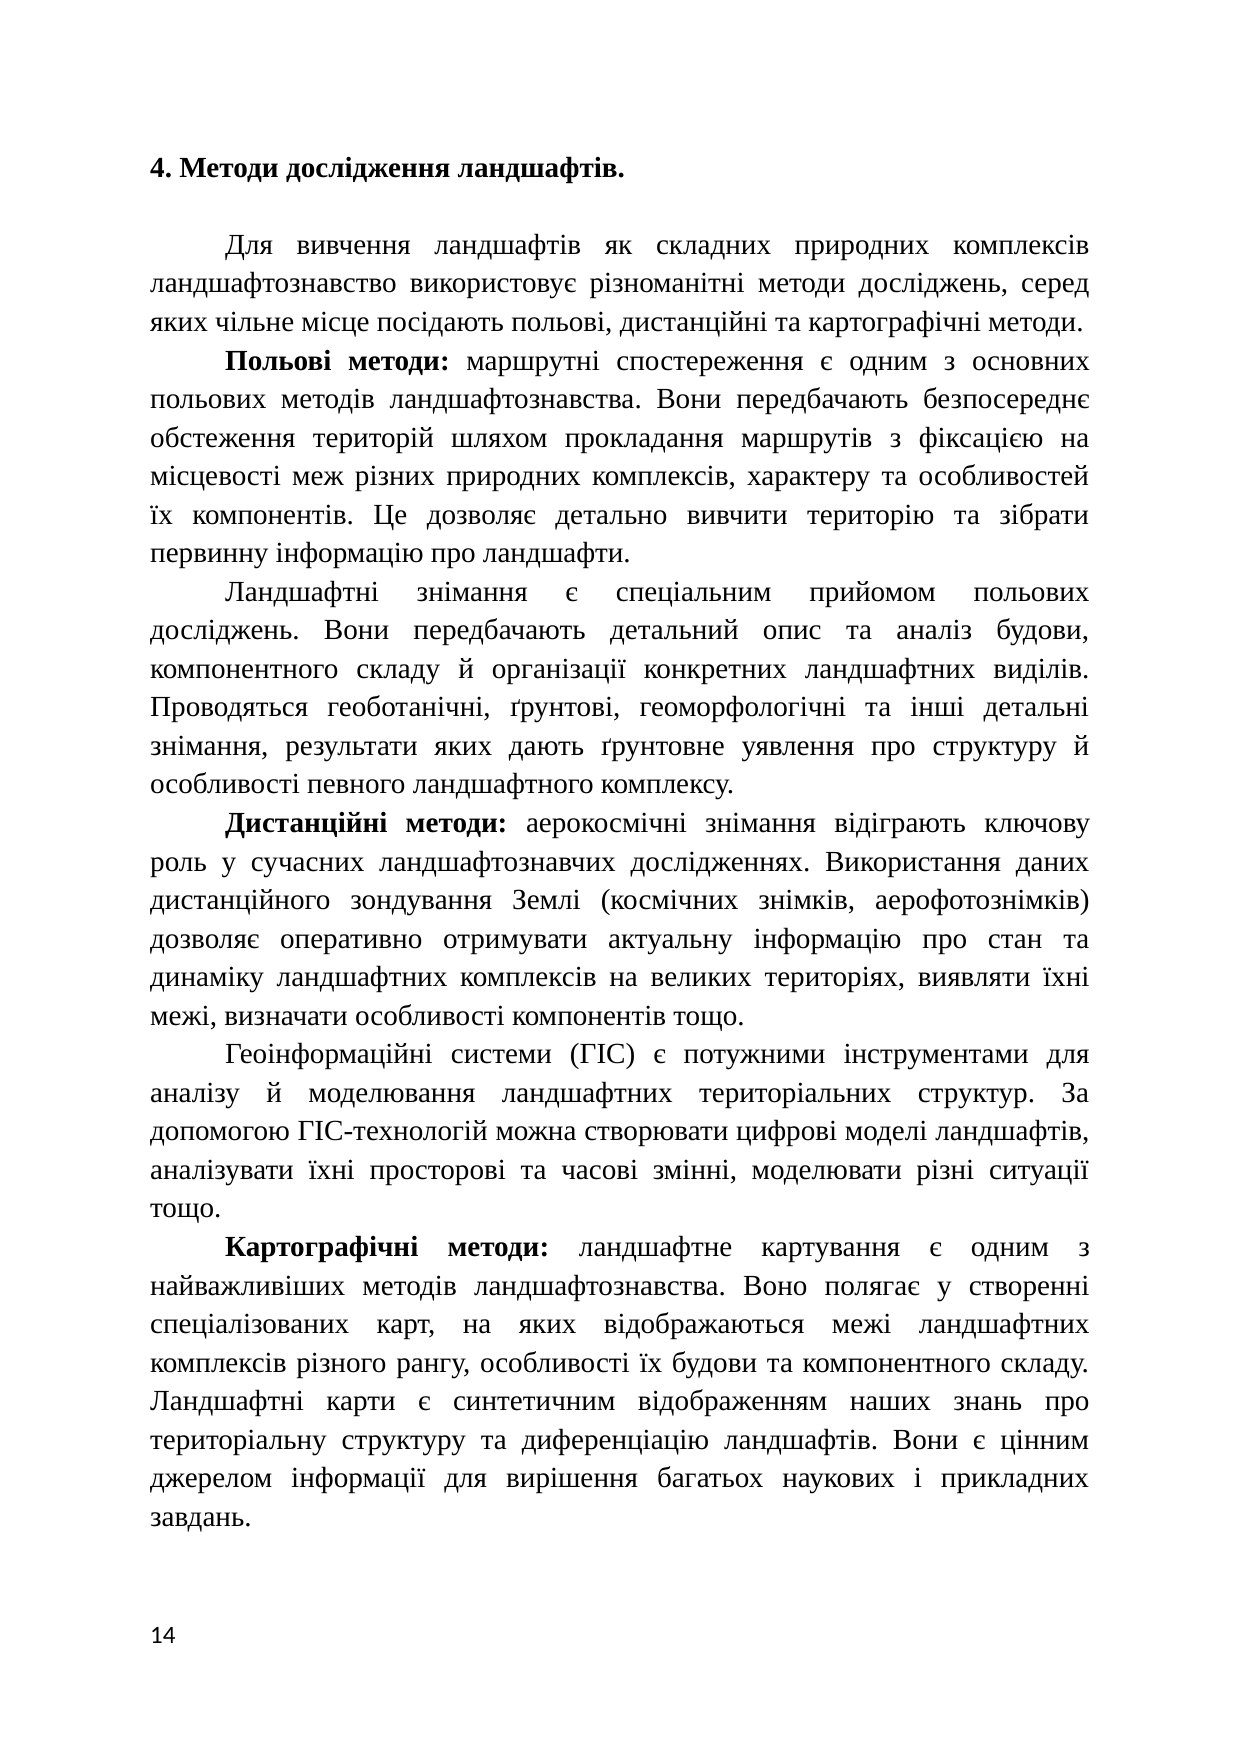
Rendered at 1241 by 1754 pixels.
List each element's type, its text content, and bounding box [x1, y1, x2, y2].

text Картографічні методи: ландшафтне картування є одним з найважливіших методів ландшафтознавства. Воно полягає у створенні спеціалізованих карт, на яких відображаються межі ландшафтних комплексів різного рангу, особливості їх будови та компонентного складу. Ландшафтні карти є синтетичним відображенням наших знань про територіальну структуру та диференціацію ландшафтів. Вони є цінним джерелом інформації для вирішення багатьох наукових і прикладних завдань. [150, 1229, 1090, 1532]
text Польові методи: маршрутні спостереження є одним з основних польових методів ландшафтознавства. Вони передбачають безпосереднє обстеження територій шляхом прокладання маршрутів з фіксацією на місцевості меж різних природних комплексів, характеру та особливостей їх компонентів. Це дозволяє детально вивчити територію та зібрати первинну інформацію про ландшафти. [150, 343, 1090, 569]
text Дистанційні методи: аерокосмічні знімання відіграють ключову роль у сучасних ландшафтознавчих дослідженнях. Використання даних дистанційного зондування Землі (космічних знімків, аерофотознімків) дозволяє оперативно отримувати актуальну інформацію про стан та динаміку ландшафтних комплексів на великих територіях, виявляти їхні межі, визначати особливості компонентів тощо. [150, 805, 1090, 1031]
text Геоінформаційні системи (ГІС) є потужними інструментами для аналізу й моделювання ландшафтних територіальних структур. За допомогою ГІС-технологій можна створювати цифрові моделі ландшафтів, аналізувати їхні просторові та часові змінні, моделювати різні ситуації тощо. [150, 1036, 1090, 1224]
text 4. Методи дослідження ландшафтів. [150, 150, 1090, 183]
text Ландшафтні знімання є спеціальним прийомом польових досліджень. Вони передбачають детальний опис та аналіз будови, компонентного складу й організації конкретних ландшафтних виділів. Проводяться геоботанічні, ґрунтові, геоморфологічні та інші детальні знімання, результати яких дають ґрунтовне уявлення про структуру й особливості певного ландшафтного комплексу. [150, 574, 1090, 800]
text Для вивчення ландшафтів як складних природних комплексів ландшафтознавство використовує різноманітні методи досліджень, серед яких чільне місце посідають польові, дистанційні та картографічні методи. [150, 227, 1090, 338]
